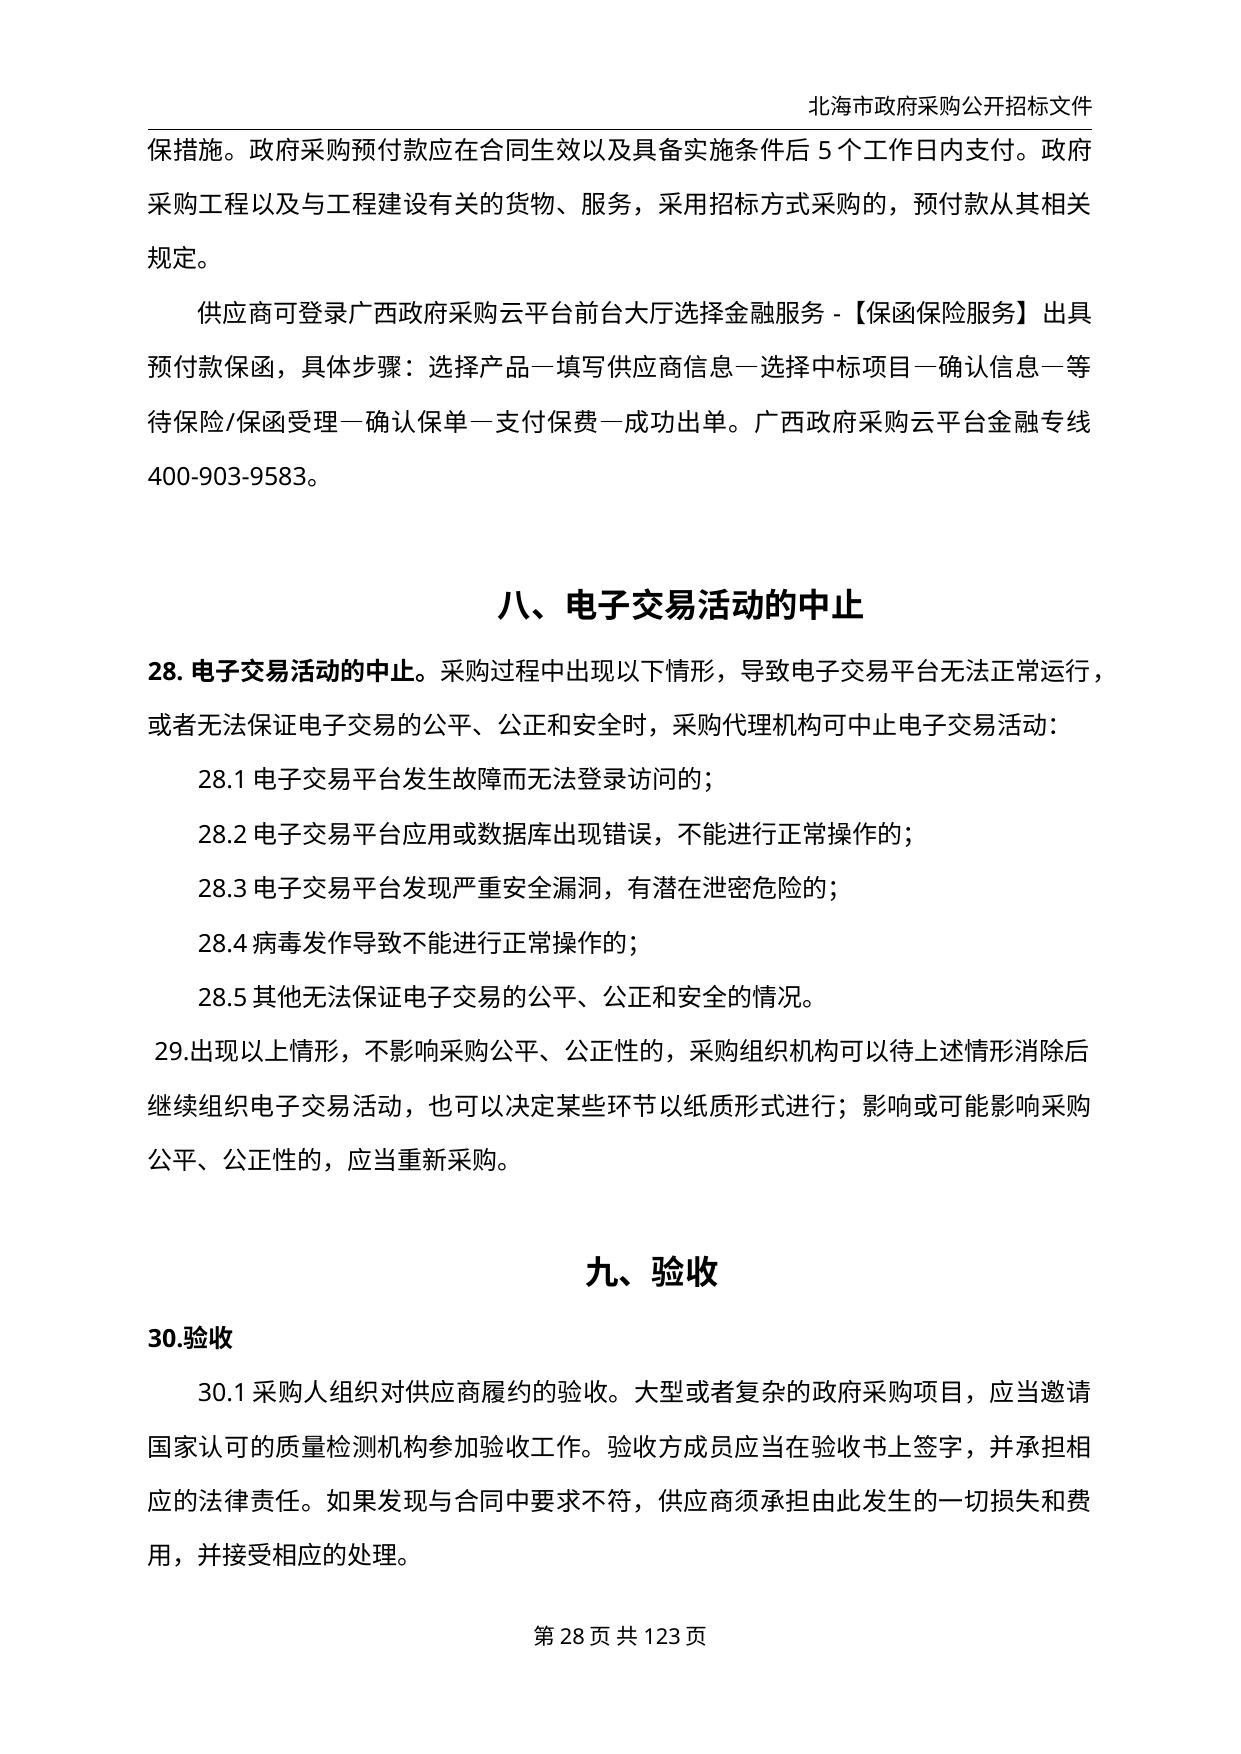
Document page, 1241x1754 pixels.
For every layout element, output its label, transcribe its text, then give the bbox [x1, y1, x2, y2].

text 28.4病毒发作导致不能进行正常操作的； [148, 923, 1092, 959]
text 28.3电子交易平台发现严重安全漏洞，有潜在泄密危险的； [148, 869, 1092, 905]
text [148, 130, 1092, 275]
text 九、验收 [160, 1246, 1092, 1294]
text 29.出现以上情形，不影响采购公平、公正性的，采购组织机构可以待上述情形消除后继续组织电子交易活动，也可以决定某些环节以纸质形式进行；影响或可能影响采购公平、公正性的，应当重新采购。 [148, 1032, 1092, 1177]
text 28.2电子交易平台应用或数据库出现错误，不能进行正常操作的； [148, 814, 1092, 851]
text 30.验收 [148, 1318, 1092, 1354]
text 八、电子交易活动的中止 [148, 579, 1092, 627]
text 供应商可登录广西政府采购云平台前台大厅选择金融服务 -【保函保险服务】出具预付款保函，具体步骤：选择产品—填写供应商信息—选择中标项目—确认信息—等待保险/保函受理—确认保单—支付保费—成功出单。广西政府采购云平台金融专线400-903-9583。 [148, 293, 1092, 493]
text 28. 电子交易活动的中止。采购过程中出现以下情形，导致电子交易平台无法正常运行，或者无法保证电子交易的公平、公正和安全时，采购代理机构可中止电子交易活动： [148, 651, 1092, 742]
text 28.5其他无法保证电子交易的公平、公正和安全的情况。 [148, 977, 1092, 1014]
text 30.1采购人组织对供应商履约的验收。大型或者复杂的政府采购项目，应当邀请国家认可的质量检测机构参加验收工作。验收方成员应当在验收书上签字，并承担相应的法律责任。如果发现与合同中要求不符，供应商须承担由此发生的一切损失和费用，并接受相应的处理。 [148, 1373, 1092, 1572]
text 28.1电子交易平台发生故障而无法登录访问的； [148, 760, 1092, 796]
